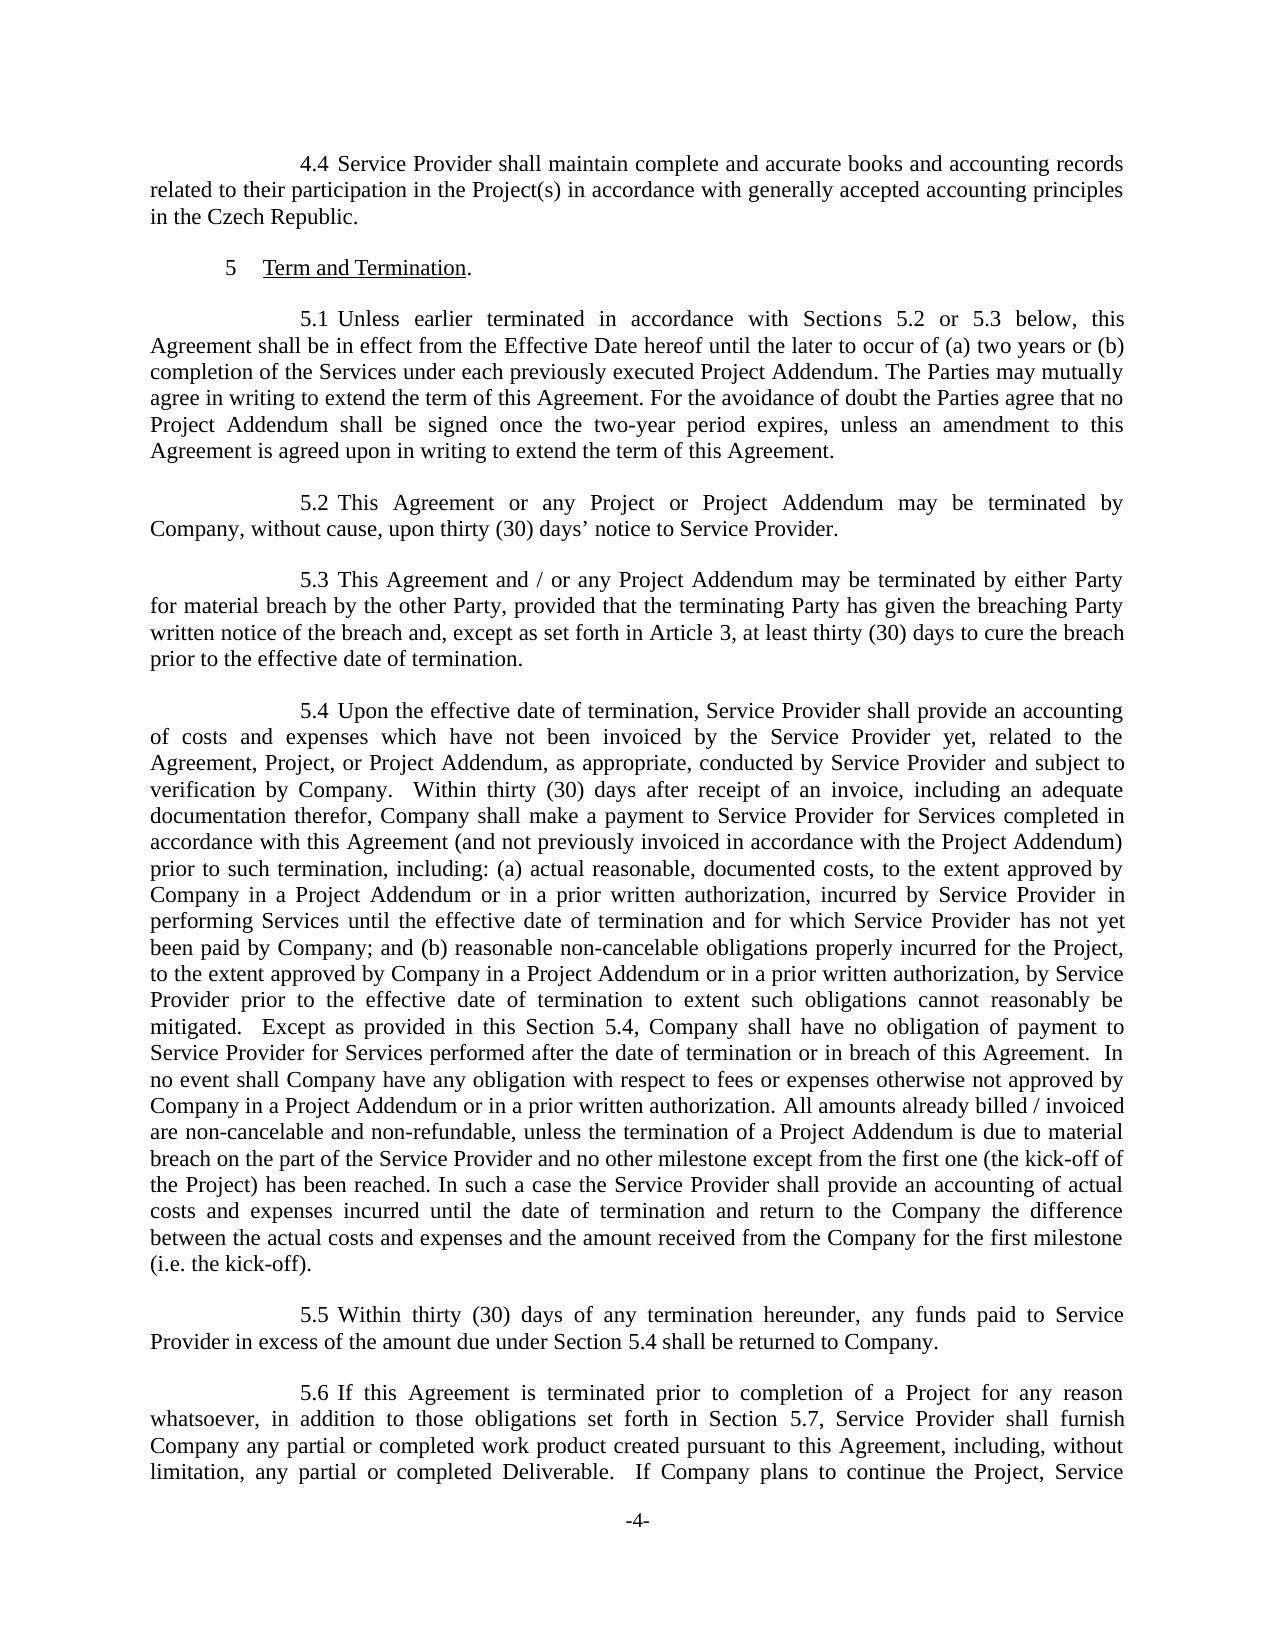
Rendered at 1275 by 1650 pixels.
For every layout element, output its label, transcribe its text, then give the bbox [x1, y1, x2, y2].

subtitle This Agreement or any Project or Project Addendum may be terminated by Company, without cause, upon thirty (30) days’ notice to Service Provider. [150, 488, 1125, 541]
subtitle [150, 1379, 1125, 1484]
subtitle This Agreement and / or any Project Addendum may be terminated by either Party for material breach by the other Party, provided that the terminating Party has given the breaching Party written notice of the breach and, except as set forth in Article 3, at least thirty (30) days to cure the breach prior to the effective date of termination. [150, 566, 1125, 672]
subtitle Service Provider shall maintain complete and accurate books and accounting records related to their participation in the Project(s) in accordance with generally accepted accounting principles in the Czech Republic. [150, 150, 1125, 229]
subtitle Within thirty (30) days of any termination hereunder, any funds paid to Service Provider in excess of the amount due under Section 5.4 shall be returned to Company. [150, 1301, 1125, 1354]
subtitle Unless earlier terminated in accordance with Sections 5.2 or 5.3 below, this Agreement shall be in effect from the Effective Date hereof until the later to occur of (a) two years or (b) completion of the Services under each previously executed Project Addendum. The Parties may mutually agree in writing to extend the term of this Agreement. For the avoidance of doubt the Parties agree that no Project Addendum shall be signed once the two-year period expires, unless an amendment to this Agreement is agreed upon in writing to extend the term of this Agreement. [150, 305, 1125, 463]
subtitle Upon the effective date of termination, Service Provider shall provide an accounting of costs and expenses which have not been invoiced by the Service Provider yet, related to the Agreement, Project, or Project Addendum, as appropriate, conducted by Service Provider and subject to verification by Company. Within thirty (30) days after receipt of an invoice, including an adequate documentation therefor, Company shall make a payment to Service Provider for Services completed in accordance with this Agreement (and not previously invoiced in accordance with the Project Addendum) prior to such termination, including: (a) actual reasonable, documented costs, to the extent approved by Company in a Project Addendum or in a prior written authorization, incurred by Service Provider in performing Services until the effective date of termination and for which Service Provider has not yet been paid by Company; and (b) reasonable non-cancelable obligations properly incurred for the Project, to the extent approved by Company in a Project Addendum or in a prior written authorization, by Service Provider prior to the effective date of termination to extent such obligations cannot reasonably be mitigated. Except as provided in this Section 5.4, Company shall have no obligation of payment to Service Provider for Services performed after the date of termination or in breach of this Agreement. In no event shall Company have any obligation with respect to fees or expenses otherwise not approved by Company in a Project Addendum or in a prior written authorization. All amounts already billed / invoiced are non-cancelable and non-refundable, unless the termination of a Project Addendum is due to material breach on the part of the Service Provider and no other milestone except from the first one (the kick-off of the Project) has been reached. In such a case the Service Provider shall provide an accounting of actual costs and expenses incurred until the date of termination and return to the Company the difference between the actual costs and expenses and the amount received from the Company for the first milestone (i.e. the kick-off). [150, 697, 1125, 1276]
subtitle Term and Termination. [150, 254, 1125, 280]
